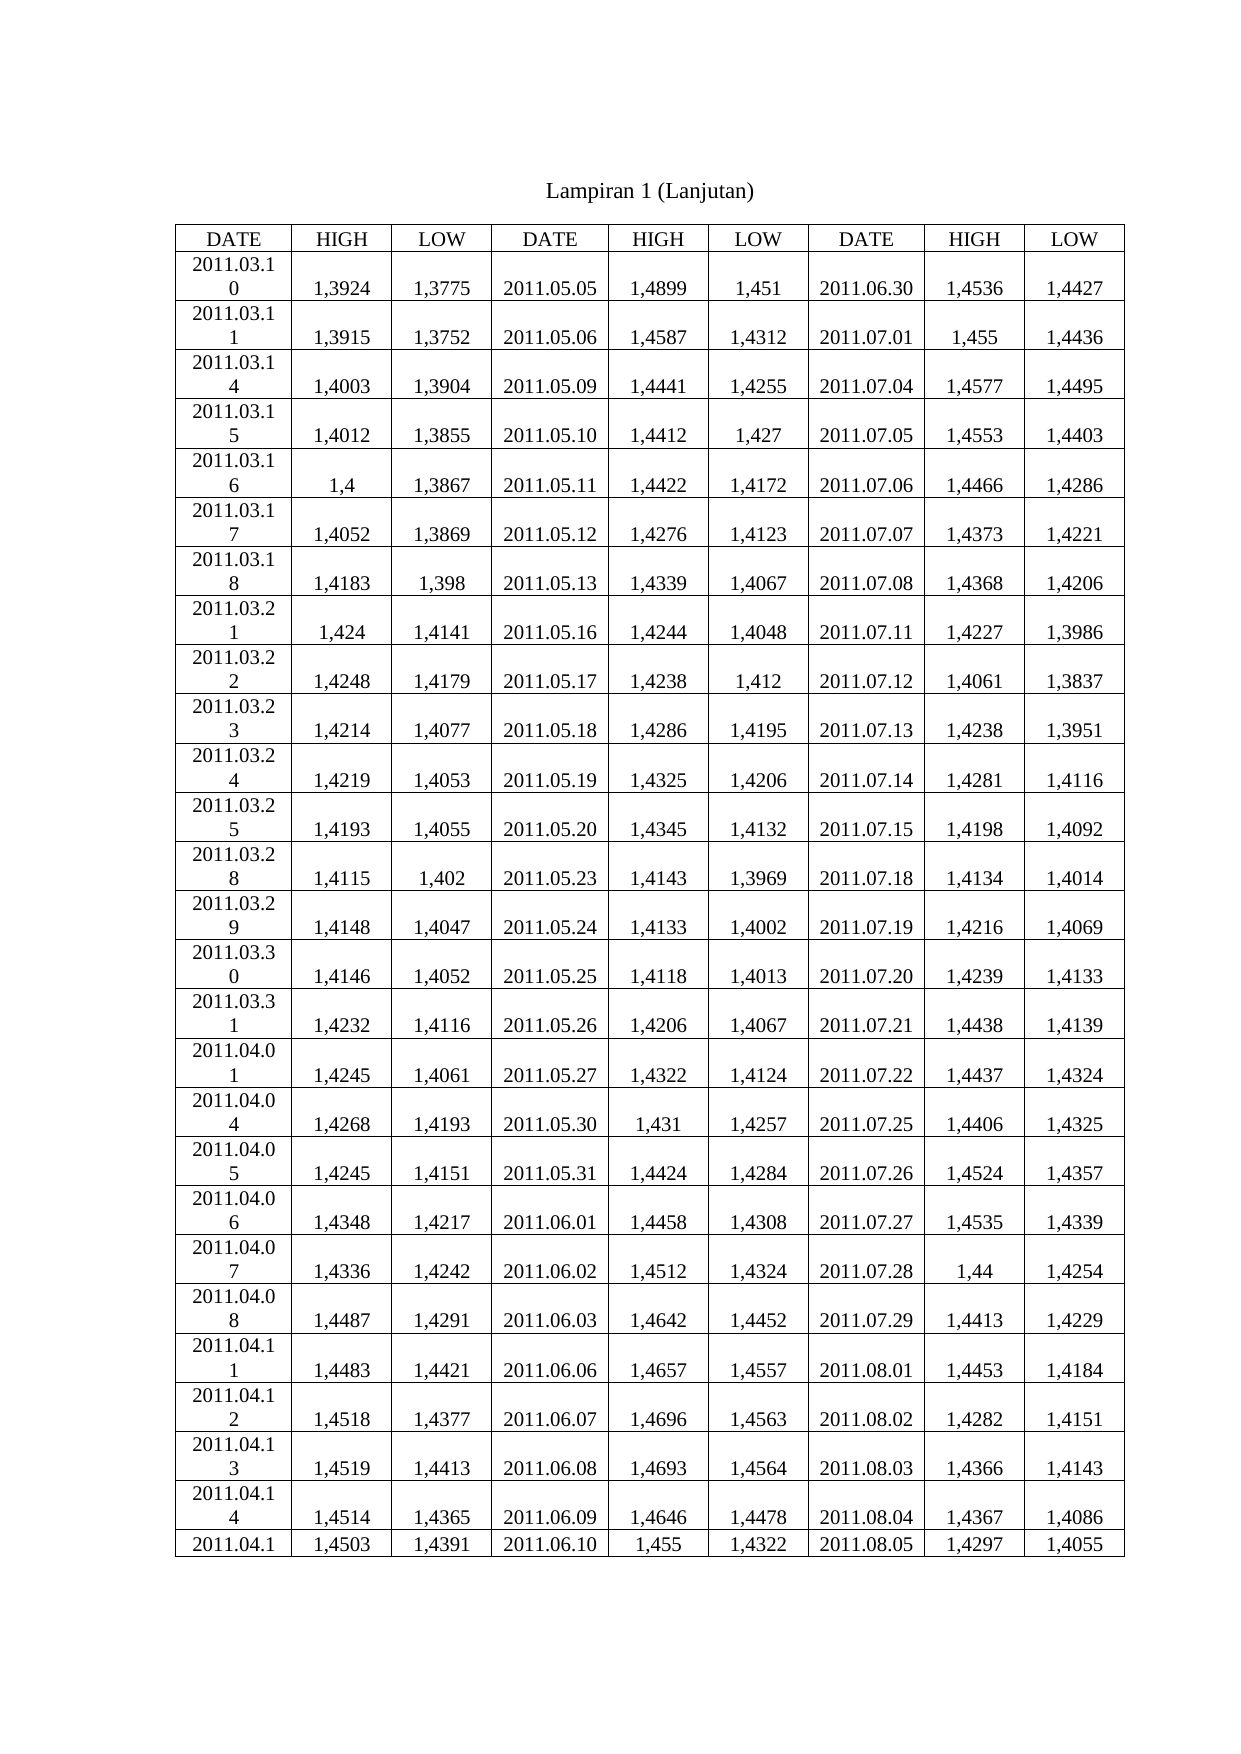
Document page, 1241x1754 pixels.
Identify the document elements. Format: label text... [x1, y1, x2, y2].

table_cell 1,4348 [292, 1186, 391, 1234]
table_cell 1,4339 [609, 547, 708, 595]
table_cell 1,4143 [609, 842, 708, 890]
table_cell 1,4151 [392, 1137, 491, 1185]
table_cell 1,4345 [609, 793, 708, 841]
table_cell 2011.07.06 [809, 449, 924, 497]
table_cell 2011.08.01 [809, 1334, 924, 1382]
table_cell 1,4052 [292, 498, 391, 546]
table_cell 1,4118 [609, 940, 708, 988]
table_cell 1,4536 [925, 252, 1024, 300]
table_cell 2011.05.24 [492, 891, 608, 939]
table_cell 2011.05.25 [492, 940, 608, 988]
table_cell 2011.05.27 [492, 1039, 608, 1087]
table_cell 1,4336 [292, 1235, 391, 1283]
table_cell 1,4284 [709, 1137, 808, 1185]
table_header LOW [709, 225, 808, 251]
table_cell 1,4478 [709, 1481, 808, 1529]
table_cell 1,4514 [292, 1481, 391, 1529]
table_cell 1,4441 [609, 350, 708, 398]
table_cell 1,4132 [709, 793, 808, 841]
table_cell 2011.05.20 [492, 793, 608, 841]
table_cell 1,4055 [1025, 1530, 1124, 1556]
table_cell 2011.05.11 [492, 449, 608, 497]
table_cell 2011.03.11 [176, 301, 291, 349]
table_cell 2011.06.30 [809, 252, 924, 300]
table_cell 2011.05.12 [492, 498, 608, 546]
table_cell 1,4067 [709, 989, 808, 1037]
table_cell 2011.07.15 [809, 793, 924, 841]
table_cell 2011.08.05 [809, 1530, 924, 1556]
table_cell 2011.05.18 [492, 694, 608, 742]
table_cell 1,4198 [925, 793, 1024, 841]
table_cell 1,4141 [392, 596, 491, 644]
table_cell 1,4564 [709, 1432, 808, 1480]
table_cell 2011.07.12 [809, 645, 924, 693]
table_cell 2011.05.09 [492, 350, 608, 398]
table_cell 1,4553 [925, 399, 1024, 447]
table_cell 1,3775 [392, 252, 491, 300]
table_cell 2011.06.03 [492, 1284, 608, 1332]
table_cell 1,4133 [1025, 940, 1124, 988]
table_cell 2011.05.17 [492, 645, 608, 693]
table_cell 1,4179 [392, 645, 491, 693]
table_header LOW [1025, 225, 1124, 251]
table_cell 1,4412 [609, 399, 708, 447]
table_cell 1,4229 [1025, 1284, 1124, 1332]
table_cell 2011.04.14 [176, 1481, 291, 1529]
table_cell 1,4 [292, 449, 391, 497]
table_cell 1,4139 [1025, 989, 1124, 1037]
table_cell 2011.06.02 [492, 1235, 608, 1283]
table_cell 2011.04.05 [176, 1137, 291, 1185]
table_cell 2011.07.20 [809, 940, 924, 988]
table_cell 1,4193 [292, 793, 391, 841]
table_cell 2011.04.04 [176, 1088, 291, 1136]
table_cell 1,4003 [292, 350, 391, 398]
table_cell 1,4406 [925, 1088, 1024, 1136]
table_cell 1,4377 [392, 1383, 491, 1431]
table_cell 1,4325 [1025, 1088, 1124, 1136]
table_cell 2011.04.08 [176, 1284, 291, 1332]
table_header HIGH [292, 225, 391, 251]
table_cell 1,4487 [292, 1284, 391, 1332]
table_cell 1,4244 [609, 596, 708, 644]
table_cell 1,4221 [1025, 498, 1124, 546]
table_cell 1,4282 [925, 1383, 1024, 1431]
table_cell 1,4324 [709, 1235, 808, 1283]
table_cell 1,3904 [392, 350, 491, 398]
table_cell 1,4116 [392, 989, 491, 1037]
table_cell 1,4143 [1025, 1432, 1124, 1480]
table_cell 1,4577 [925, 350, 1024, 398]
table_cell 2011.05.23 [492, 842, 608, 890]
table_cell 1,4077 [392, 694, 491, 742]
table_cell 2011.07.14 [809, 744, 924, 792]
table_cell 2011.06.08 [492, 1432, 608, 1480]
table_cell 1,4458 [609, 1186, 708, 1234]
table_cell 1,4339 [1025, 1186, 1124, 1234]
table_cell 1,4206 [609, 989, 708, 1037]
table_cell 2011.03.21 [176, 596, 291, 644]
table_header DATE [492, 225, 608, 251]
table_cell 1,4587 [609, 301, 708, 349]
table_cell 1,3915 [292, 301, 391, 349]
table_cell 1,4437 [925, 1039, 1024, 1087]
table_cell 1,4322 [709, 1530, 808, 1556]
table_cell 1,4245 [292, 1137, 391, 1185]
table_cell 1,4657 [609, 1334, 708, 1382]
table_cell 1,4133 [609, 891, 708, 939]
table_cell 2011.05.19 [492, 744, 608, 792]
table_cell 1,3951 [1025, 694, 1124, 742]
table_cell 1,4183 [292, 547, 391, 595]
table_cell 1,4053 [392, 744, 491, 792]
table_cell 1,3752 [392, 301, 491, 349]
table_cell 2011.07.29 [809, 1284, 924, 1332]
table_cell 2011.07.19 [809, 891, 924, 939]
table_cell 1,455 [609, 1530, 708, 1556]
table_cell 1,4518 [292, 1383, 391, 1431]
table_cell 1,4069 [1025, 891, 1124, 939]
table_cell 1,4325 [609, 744, 708, 792]
table_cell 2011.07.27 [809, 1186, 924, 1234]
table_cell 2011.04.13 [176, 1432, 291, 1480]
table_cell 2011.03.22 [176, 645, 291, 693]
table_cell 1,3867 [392, 449, 491, 497]
table_cell 1,4524 [925, 1137, 1024, 1185]
table_cell 2011.05.05 [492, 252, 608, 300]
table_cell 1,4134 [925, 842, 1024, 890]
table_cell 1,4268 [292, 1088, 391, 1136]
table_cell 2011.06.10 [492, 1530, 608, 1556]
table_cell 1,4232 [292, 989, 391, 1037]
table_cell 1,4899 [609, 252, 708, 300]
table_cell 2011.05.16 [492, 596, 608, 644]
table_cell 1,4013 [709, 940, 808, 988]
table_cell 2011.06.09 [492, 1481, 608, 1529]
table_header HIGH [609, 225, 708, 251]
table_cell 2011.03.16 [176, 449, 291, 497]
table_cell 1,3869 [392, 498, 491, 546]
table_cell 1,4438 [925, 989, 1024, 1037]
table_cell 1,4557 [709, 1334, 808, 1382]
table_cell 1,4184 [1025, 1334, 1124, 1382]
table_cell 1,455 [925, 301, 1024, 349]
table_cell 2011.08.02 [809, 1383, 924, 1431]
table_cell 1,4254 [1025, 1235, 1124, 1283]
table_cell 1,4238 [609, 645, 708, 693]
table_cell 1,427 [709, 399, 808, 447]
table_cell 1,4047 [392, 891, 491, 939]
table_cell 2011.05.10 [492, 399, 608, 447]
table_cell 1,4424 [609, 1137, 708, 1185]
table_cell 1,4061 [925, 645, 1024, 693]
table_cell 1,4086 [1025, 1481, 1124, 1529]
table_cell 2011.07.08 [809, 547, 924, 595]
table_cell 1,4148 [292, 891, 391, 939]
table_cell 2011.03.28 [176, 842, 291, 890]
table_cell 1,4391 [392, 1530, 491, 1556]
table_cell 1,4286 [1025, 449, 1124, 497]
table_cell 1,4495 [1025, 350, 1124, 398]
table_cell 1,4312 [709, 301, 808, 349]
table_cell 1,4216 [925, 891, 1024, 939]
table_cell 1,4357 [1025, 1137, 1124, 1185]
table_cell 1,4012 [292, 399, 391, 447]
text Lampiran 1 (Lanjutan) [237, 177, 1063, 203]
table_cell 1,3855 [392, 399, 491, 447]
table_cell 1,4116 [1025, 744, 1124, 792]
table_cell 2011.03.30 [176, 940, 291, 988]
table_cell 1,4403 [1025, 399, 1124, 447]
table_header HIGH [925, 225, 1024, 251]
table_cell 2011.05.06 [492, 301, 608, 349]
table_cell 1,4061 [392, 1039, 491, 1087]
table_cell 2011.04.15 [176, 1530, 291, 1556]
table_cell 1,4503 [292, 1530, 391, 1556]
table_cell 1,4512 [609, 1235, 708, 1283]
table_cell 2011.05.26 [492, 989, 608, 1037]
table_cell 2011.03.15 [176, 399, 291, 447]
table_cell 1,451 [709, 252, 808, 300]
table_cell 1,4238 [925, 694, 1024, 742]
table_cell 2011.07.28 [809, 1235, 924, 1283]
table_cell 1,4324 [1025, 1039, 1124, 1087]
table_cell 2011.07.26 [809, 1137, 924, 1185]
table_cell 2011.07.01 [809, 301, 924, 349]
table_cell 2011.03.31 [176, 989, 291, 1037]
table_cell 1,412 [709, 645, 808, 693]
table_cell 1,4276 [609, 498, 708, 546]
table_cell 1,4245 [292, 1039, 391, 1087]
table_cell 1,4642 [609, 1284, 708, 1332]
table_cell 2011.03.10 [176, 252, 291, 300]
table_cell 1,424 [292, 596, 391, 644]
table_cell 1,4436 [1025, 301, 1124, 349]
table_cell 1,431 [609, 1088, 708, 1136]
table_cell 1,4535 [925, 1186, 1024, 1234]
table_cell 2011.07.07 [809, 498, 924, 546]
table_cell 1,4219 [292, 744, 391, 792]
table_cell 1,4255 [709, 350, 808, 398]
table_cell 2011.07.18 [809, 842, 924, 890]
table_cell 1,3837 [1025, 645, 1124, 693]
table_cell 1,4124 [709, 1039, 808, 1087]
table_cell 2011.07.04 [809, 350, 924, 398]
table_header LOW [392, 225, 491, 251]
table_cell 1,4452 [709, 1284, 808, 1332]
table_cell 1,4206 [709, 744, 808, 792]
table_cell 1,4055 [392, 793, 491, 841]
table_cell 1,4519 [292, 1432, 391, 1480]
table_cell 2011.07.21 [809, 989, 924, 1037]
table_cell 1,4217 [392, 1186, 491, 1234]
table_header DATE [176, 225, 291, 251]
table_cell 1,4308 [709, 1186, 808, 1234]
table_cell 2011.03.14 [176, 350, 291, 398]
table_cell 2011.03.17 [176, 498, 291, 546]
table_cell 1,4002 [709, 891, 808, 939]
table_cell 1,4242 [392, 1235, 491, 1283]
table_cell 1,3969 [709, 842, 808, 890]
table_cell 1,4696 [609, 1383, 708, 1431]
table_cell 2011.06.06 [492, 1334, 608, 1382]
table_cell 1,4052 [392, 940, 491, 988]
table_cell 1,402 [392, 842, 491, 890]
table_cell 1,3986 [1025, 596, 1124, 644]
table_cell 1,4281 [925, 744, 1024, 792]
table_cell 2011.05.13 [492, 547, 608, 595]
table_cell 1,4373 [925, 498, 1024, 546]
table_cell 1,4563 [709, 1383, 808, 1431]
table_cell 1,4291 [392, 1284, 491, 1332]
table_cell 1,4413 [392, 1432, 491, 1480]
table_cell 2011.07.22 [809, 1039, 924, 1087]
table_cell 1,4427 [1025, 252, 1124, 300]
table_cell 2011.04.12 [176, 1383, 291, 1431]
table_cell 1,3924 [292, 252, 391, 300]
table_cell 1,4257 [709, 1088, 808, 1136]
table_cell 1,4014 [1025, 842, 1124, 890]
table_cell 2011.05.31 [492, 1137, 608, 1185]
table_cell 2011.06.07 [492, 1383, 608, 1431]
table_cell 1,4466 [925, 449, 1024, 497]
table_cell 1,4067 [709, 547, 808, 595]
table_cell 1,4048 [709, 596, 808, 644]
table_cell 2011.04.07 [176, 1235, 291, 1283]
table_cell 1,4367 [925, 1481, 1024, 1529]
table_cell 2011.07.13 [809, 694, 924, 742]
table_cell 1,4366 [925, 1432, 1024, 1480]
table_cell 2011.07.25 [809, 1088, 924, 1136]
table_cell 1,4646 [609, 1481, 708, 1529]
table_cell 1,4115 [292, 842, 391, 890]
table_cell 2011.07.05 [809, 399, 924, 447]
table_cell 1,4146 [292, 940, 391, 988]
table_cell 2011.08.04 [809, 1481, 924, 1529]
table_cell 1,4483 [292, 1334, 391, 1382]
table_cell 1,398 [392, 547, 491, 595]
table_cell 1,4206 [1025, 547, 1124, 595]
table_cell 1,4413 [925, 1284, 1024, 1332]
table_cell 1,4172 [709, 449, 808, 497]
table_cell 2011.04.11 [176, 1334, 291, 1382]
table_cell 1,4193 [392, 1088, 491, 1136]
table_cell 1,4322 [609, 1039, 708, 1087]
table_cell 1,4092 [1025, 793, 1124, 841]
table_cell 2011.03.29 [176, 891, 291, 939]
table_cell 1,4151 [1025, 1383, 1124, 1431]
table_cell 2011.08.03 [809, 1432, 924, 1480]
table_cell 2011.03.18 [176, 547, 291, 595]
table_cell 2011.06.01 [492, 1186, 608, 1234]
table_cell 1,4693 [609, 1432, 708, 1480]
table_cell 1,4421 [392, 1334, 491, 1382]
table_cell 2011.07.11 [809, 596, 924, 644]
table_cell 1,4248 [292, 645, 391, 693]
table_cell 1,44 [925, 1235, 1024, 1283]
table_cell 1,4368 [925, 547, 1024, 595]
table_cell 1,4297 [925, 1530, 1024, 1556]
table_cell 1,4214 [292, 694, 391, 742]
table_cell 2011.04.06 [176, 1186, 291, 1234]
table_cell 1,4365 [392, 1481, 491, 1529]
table_cell 1,4453 [925, 1334, 1024, 1382]
table_header DATE [809, 225, 924, 251]
table_cell 2011.03.23 [176, 694, 291, 742]
table_cell 2011.04.01 [176, 1039, 291, 1087]
table_cell 2011.03.25 [176, 793, 291, 841]
table_cell 1,4227 [925, 596, 1024, 644]
table_cell 1,4239 [925, 940, 1024, 988]
table_cell 1,4123 [709, 498, 808, 546]
table_cell 1,4286 [609, 694, 708, 742]
table_cell 1,4422 [609, 449, 708, 497]
table_cell 2011.03.24 [176, 744, 291, 792]
table_cell 1,4195 [709, 694, 808, 742]
table_cell 2011.05.30 [492, 1088, 608, 1136]
